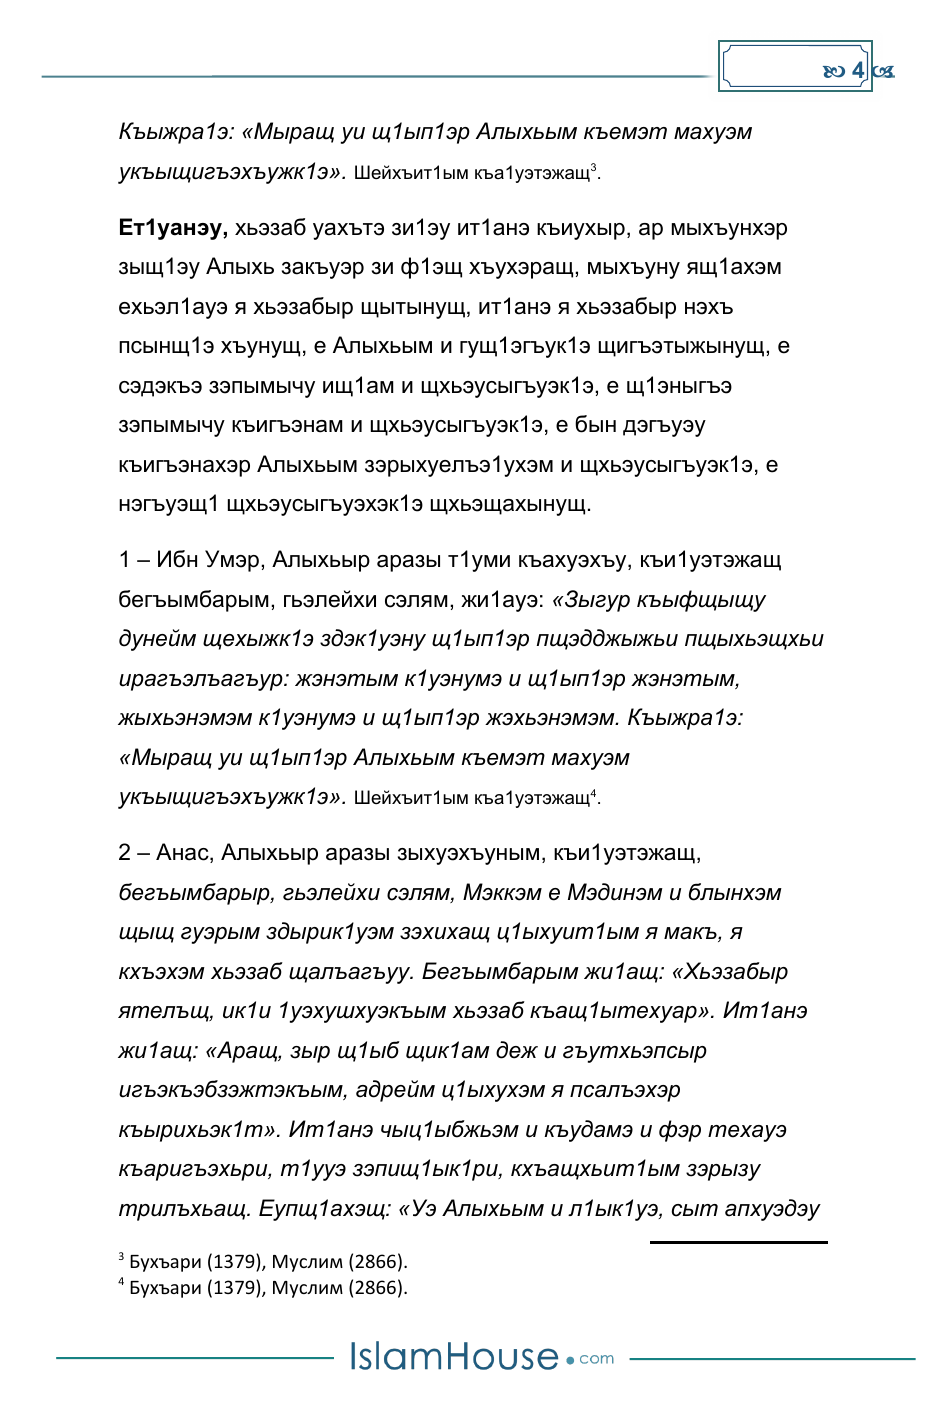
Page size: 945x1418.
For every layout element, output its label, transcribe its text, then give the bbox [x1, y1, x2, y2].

text Ет1уанэу, хьэзаб уахътэ зи1эу ит1анэ къиухыр, ар мыхъунхэр зыщ1эу Алыхь закъуэр зи ф1эщ хъухэращ, мыхъуну ящ1ахэм ехьэл1ауэ я хьэзабыр щытынущ, ит1анэ я хьэзабыр нэхъ псынщ1э хъунущ, е Алыхьым и гущ1эгъук1э щигъэтыжынущ, е сэдэкъэ зэпымычу ищ1ам и щхьэусыгъуэк1э, е щ1эныгъэ зэпымычу къигъэнам и щхьэусыгъуэк1э, е бын дэгъуэу къигъэнахэр Алыхьым зэрыхуелъэ1ухэм и щхьэусыгъуэк1э, е нэгъуэщ1 щхьэусыгъуэхэк1э щхьэщахынущ. [118, 214, 827, 516]
picture [342, 1336, 916, 1377]
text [118, 839, 827, 1221]
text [118, 118, 827, 184]
text 1 – Ибн Умэр, Алыхьыр аразы т1уми къахуэхъу, къи1уэтэжащ бегъымбарым, гьэлейхи сэлям, жи1ауэ: «Зыгур къыфщыщу дунейм щехыжк1э здэк1уэну щ1ып1эр пщэдджыжьи пщыхьэщхьи ирагъэлъагъур: жэнэтым к1уэнумэ и щ1ып1эр жэнэтым, жыхьэнэмэм к1уэнумэ и щ1ып1эр жэхьэнэмэм. Къыжра1э: «Мыращ уи щ1ып1эр Алыхьым къемэт махуэм укъыщигъэхъужк1э». Шейхъит1ым къа1уэтэжащ. [118, 546, 827, 809]
picture [48, 1335, 334, 1376]
